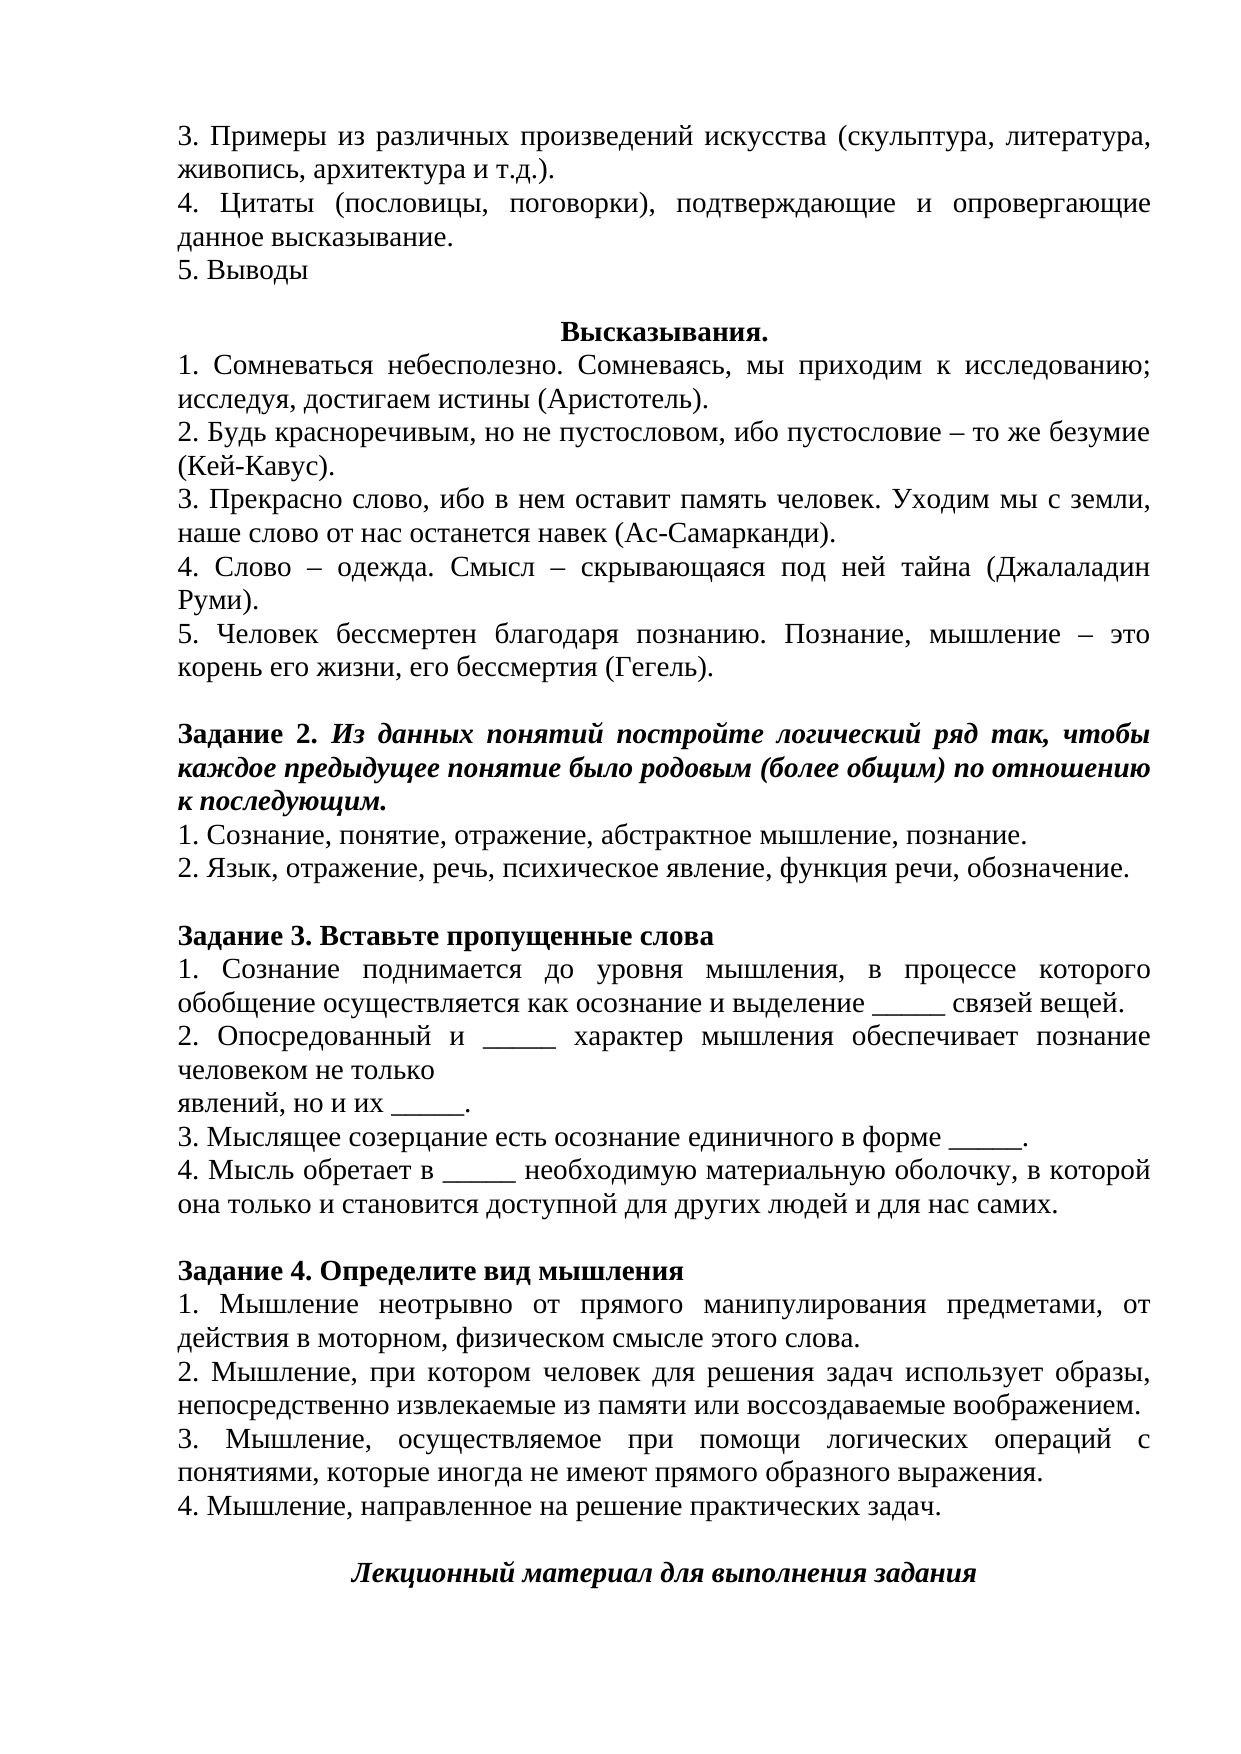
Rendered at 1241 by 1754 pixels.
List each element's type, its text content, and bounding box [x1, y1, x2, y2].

text 5. Человек бессмертен благодаря познанию. Познание, мышление – это корень его жизни, его бессмертия (Гегель). [177, 616, 1152, 683]
text 4. Цитаты (пословицы, поговорки), подтверждающие и опровергающие данное высказывание. [177, 185, 1152, 252]
text Лекционный материал для выполнения задания [177, 1555, 1152, 1588]
text 2. Будь красноречивым, но не пустословом, ибо пустословие – то же безумие (Кей-Кавус). [177, 414, 1152, 482]
text 1. Сомневаться небесполезно. Сомневаясь, мы приходим к исследованию; исследуя, достигаем истины (Аристотель). [177, 347, 1152, 414]
text явлений, но и их _____. [177, 1085, 1152, 1119]
text 5. Выводы [177, 252, 1152, 286]
text 3. Примеры из различных произведений искусства (скульптура, литература, живопись, архитектура и т.д.). [177, 118, 1152, 185]
text 3. Прекрасно слово, ибо в нем оставит память человек. Уходим мы с земли, наше слово от нас останется навек (Ас-Самарканди). [177, 482, 1152, 549]
text 4. Мысль обретает в _____ необходимую материальную оболочку, в которой она только и становится доступной для других людей и для нас самих. [177, 1152, 1152, 1219]
text Высказывания. [177, 314, 1152, 347]
text 1. Сознание поднимается до уровня мышления, в процессе которого обобщение осуществляется как осознание и выделение _____ связей вещей. [177, 951, 1152, 1018]
text 2. Опосредованный и _____ характер мышления обеспечивает познание человеком не только [177, 1018, 1152, 1085]
text 2. Язык, отражение, речь, психическое явление, функция речи, обозначение. [177, 851, 1152, 884]
text Задание 3. Вставьте пропущенные слова [177, 918, 1152, 951]
text Задание 2. Из данных понятий постройте логический ряд так, чтобы каждое предыдущее понятие было родовым (более общим) по отношению к последующим. [177, 716, 1152, 817]
text 1. Мышление неотрывно от прямого манипулирования предметами, от действия в моторном, физическом смысле этого слова. [177, 1287, 1152, 1354]
text 3. Мыслящее созерцание есть осознание единичного в форме _____. [177, 1119, 1152, 1152]
text 1. Сознание, понятие, отражение, абстрактное мышление, познание. [177, 817, 1152, 851]
text Задание 4. Определите вид мышления [177, 1253, 1152, 1287]
text 4. Слово – одежда. Смысл – скрывающаяся под ней тайна (Джалаладин Руми). [177, 549, 1152, 616]
text 2. Мышление, при котором человек для решения задач использует образы, непосредственно извлекаемые из памяти или воссоздаваемые воображением. [177, 1354, 1152, 1421]
text 3. Мышление, осуществляемое при помощи логических операций с понятиями, которые иногда не имеют прямого образного выражения. [177, 1421, 1152, 1488]
text 4. Мышление, направленное на решение практических задач. [177, 1488, 1152, 1521]
